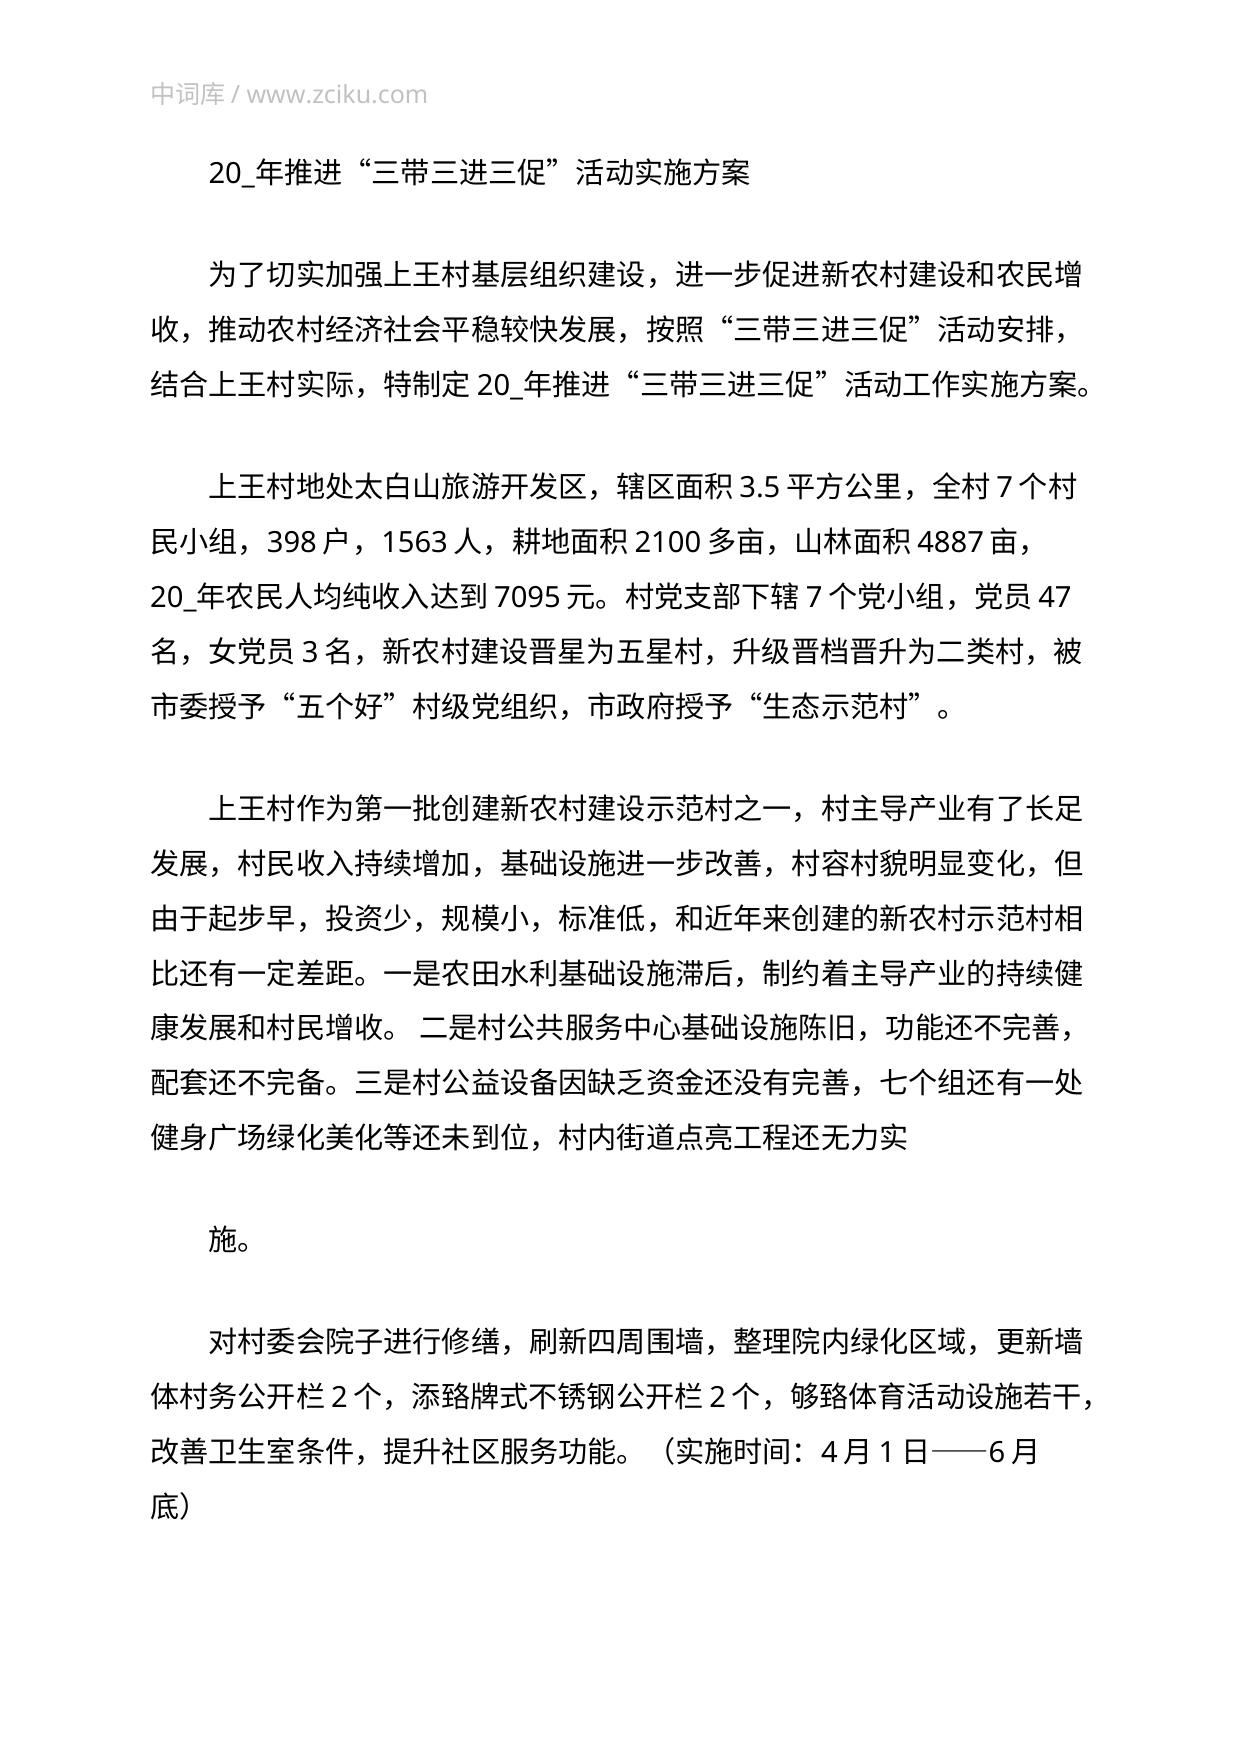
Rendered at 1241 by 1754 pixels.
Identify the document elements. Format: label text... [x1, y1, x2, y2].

text 上王村地处太白山旅游开发区，辖区面积3.5平方公里，全村7个村民小组，398户，1563人，耕地面积2100多亩，山林面积4887亩，20_年农民人均纯收入达到7095元。村党支部下辖7个党小组，党员47名，女党员3名，新农村建设晋星为五星村，升级晋档晋升为二类村，被市委授予“五个好”村级党组织，市政府授予“生态示范村”。 [150, 464, 1090, 726]
text 20_年推进“三带三进三促”活动实施方案 [150, 150, 1090, 192]
text 施。 [150, 1217, 1090, 1259]
text 上王村作为第一批创建新农村建设示范村之一，村主导产业有了长足发展，村民收入持续增加，基础设施进一步改善，村容村貌明显变化，但由于起步早，投资少，规模小，标准低，和近年来创建的新农村示范村相比还有一定差距。一是农田水利基础设施滞后，制约着主导产业的持续健康发展和村民增收。 二是村公共服务中心基础设施陈旧，功能还不完善，配套还不完备。三是村公益设备因缺乏资金还没有完善，七个组还有一处健身广场绿化美化等还未到位，村内街道点亮工程还无力实 [150, 786, 1090, 1157]
text 对村委会院子进行修缮，刷新四周围墙，整理院内绿化区域，更新墙体村务公开栏2个，添臵牌式不锈钢公开栏2个，够臵体育活动设施若干，改善卫生室条件，提升社区服务功能。（实施时间：4月1日——6月底） [150, 1318, 1090, 1526]
text 为了切实加强上王村基层组织建设，进一步促进新农村建设和农民增收，推动农村经济社会平稳较快发展，按照“三带三进三促”活动安排，结合上王村实际，特制定20_年推进“三带三进三促”活动工作实施方案。 [150, 252, 1090, 404]
